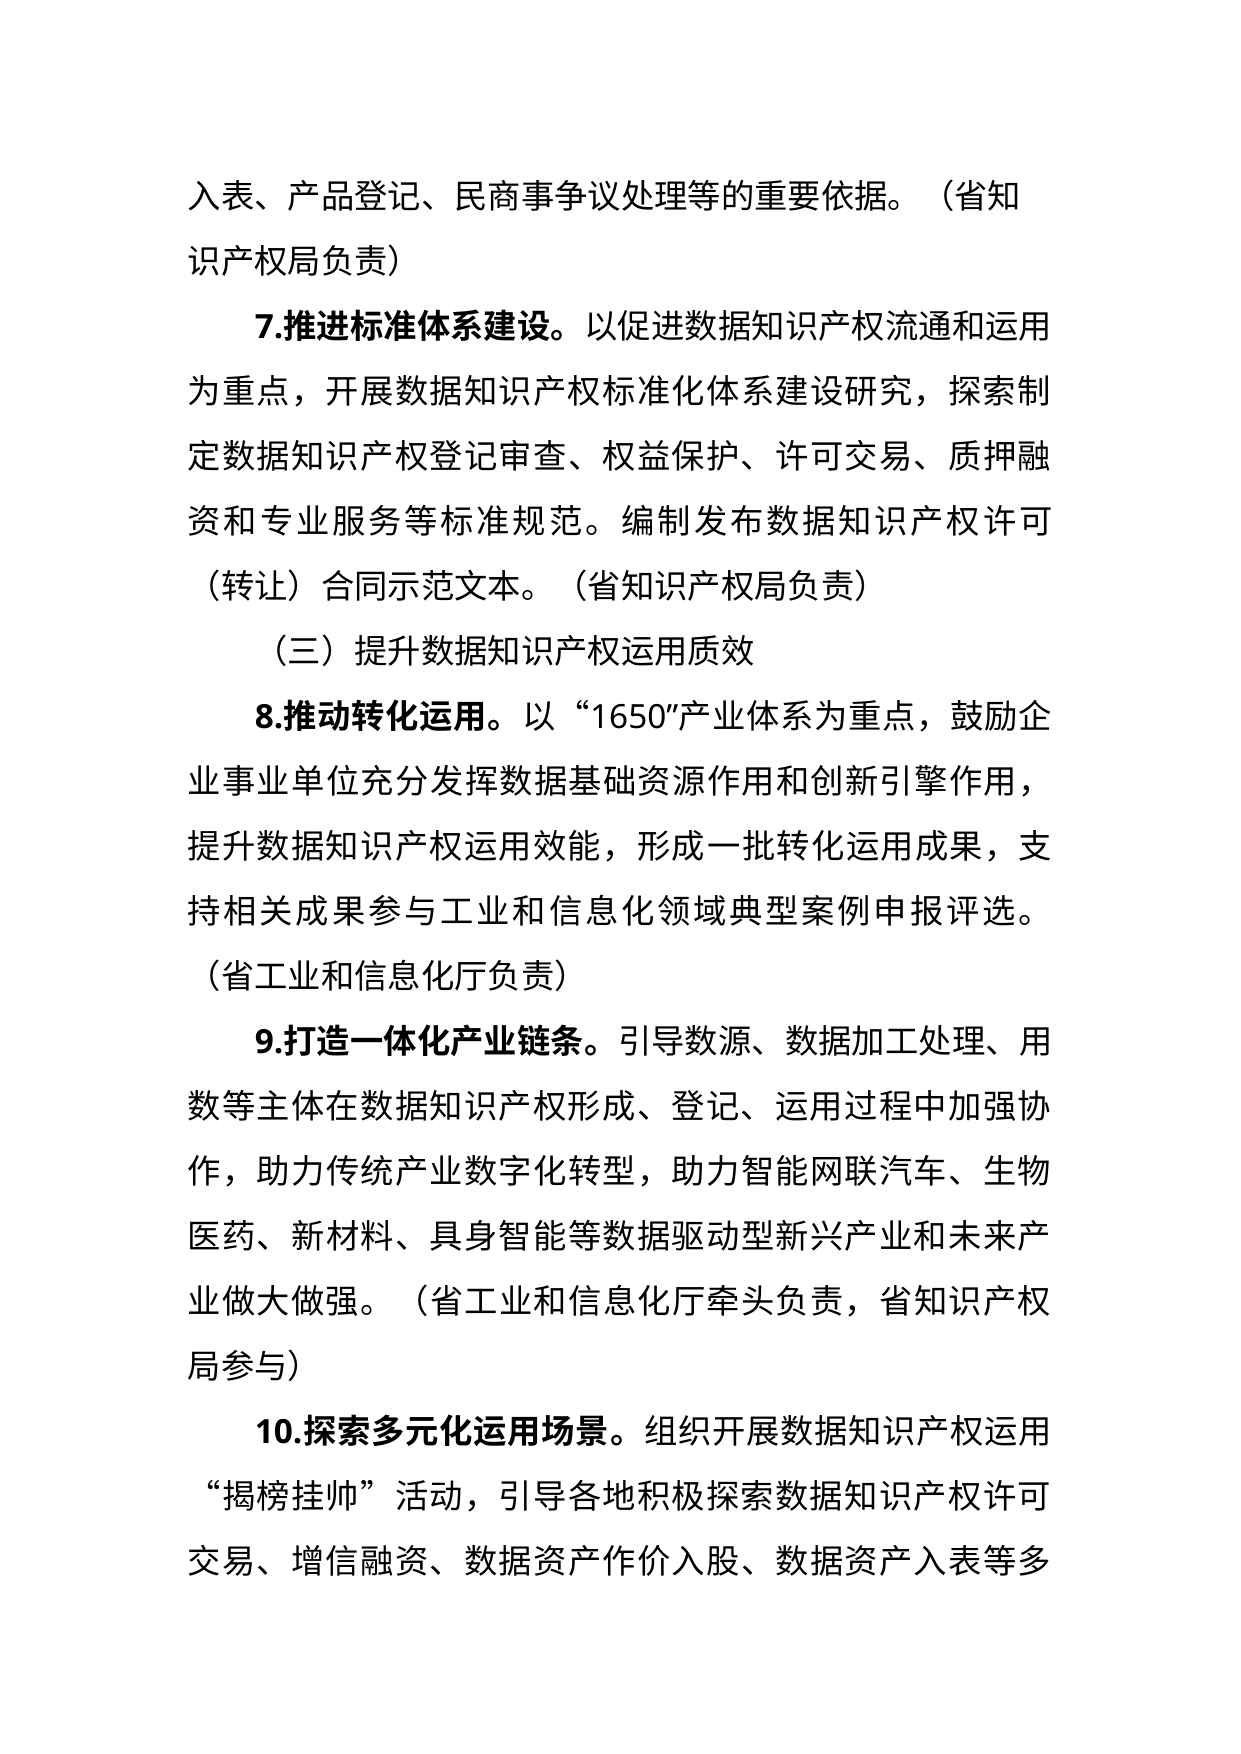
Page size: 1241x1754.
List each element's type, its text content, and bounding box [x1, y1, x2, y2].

text （三）提升数据知识产权运用质效 [187, 617, 1053, 682]
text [187, 162, 1053, 292]
text 9.打造一体化产业链条。引导数源、数据加工处理、用数等主体在数据知识产权形成、登记、运用过程中加强协作，助力传统产业数字化转型，助力智能网联汽车、生物医药、新材料、具身智能等数据驱动型新兴产业和未来产业做大做强。（省工业和信息化厅牵头负责，省知识产权局参与） [187, 1007, 1053, 1397]
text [187, 1397, 1053, 1592]
text 8.推动转化运用。以“1650”产业体系为重点，鼓励企业事业单位充分发挥数据基础资源作用和创新引擎作用，提升数据知识产权运用效能，形成一批转化运用成果，支持相关成果参与工业和信息化领域典型案例申报评选。（省工业和信息化厅负责） [187, 682, 1053, 1007]
text 7.推进标准体系建设。以促进数据知识产权流通和运用为重点，开展数据知识产权标准化体系建设研究，探索制定数据知识产权登记审查、权益保护、许可交易、质押融资和专业服务等标准规范。编制发布数据知识产权许可（转让）合同示范文本。（省知识产权局负责） [187, 292, 1053, 617]
